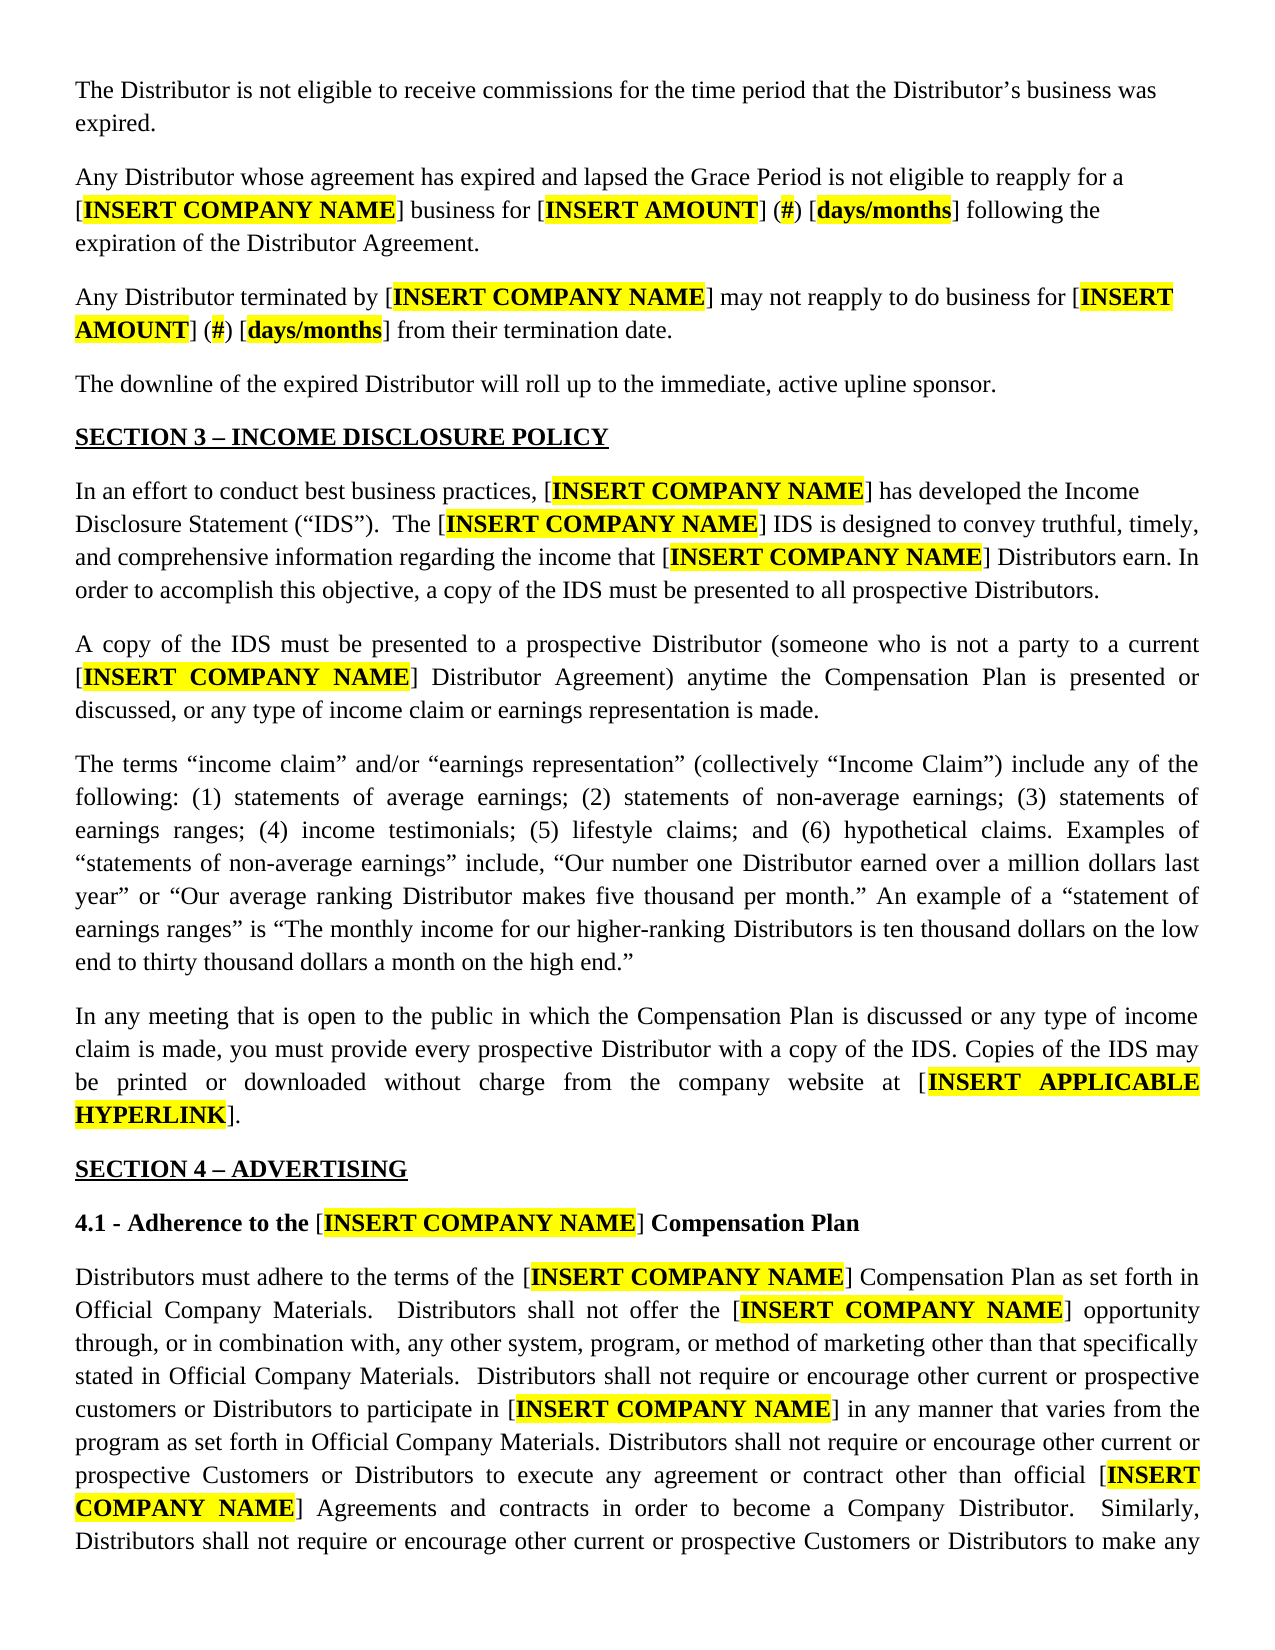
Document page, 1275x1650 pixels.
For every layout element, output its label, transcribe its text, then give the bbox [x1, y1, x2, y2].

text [75, 1262, 1200, 1555]
text In an effort to conduct best business practices, [INSERT COMPANY NAME] has developed the Income Disclosure Statement (“IDS”). The [INSERT COMPANY NAME] IDS is designed to convey truthful, timely, and comprehensive information regarding the income that [INSERT COMPANY NAME] Distributors earn. In order to accomplish this objective, a copy of the IDS must be presented to all prospective Distributors. [75, 476, 1200, 604]
text The downline of the expired Distributor will roll up to the immediate, active upline sponsor. [75, 369, 1200, 397]
text The terms “income claim” and/or “earnings representation” (collectively “Income Claim”) include any of the following: (1) statements of average earnings; (2) statements of non-average earnings; (3) statements of earnings ranges; (4) income testimonials; (5) lifestyle claims; and (6) hypothetical claims. Examples of “statements of non-average earnings” include, “Our number one Distributor earned over a million dollars last year” or “Our average ranking Distributor makes five thousand per month.” An example of a “statement of earnings ranges” is “The monthly income for our higher-ranking Distributors is ten thousand dollars on the low end to thirty thousand dollars a month on the high end.” [75, 749, 1200, 976]
text 4.1 - Adherence to the [INSERT COMPANY NAME] Compensation Plan [636, 1208, 1200, 1237]
text A copy of the IDS must be presented to a prospective Distributor (someone who is not a party to a current [INSERT COMPANY NAME] Distributor Agreement) anytime the Compensation Plan is presented or discussed, or any type of income claim or earnings representation is made. [75, 629, 1200, 724]
text SECTION 4 – ADVERTISING [75, 1154, 1200, 1183]
text In any meeting that is open to the public in which the Compensation Plan is discussed or any type of income claim is made, you must provide every prospective Distributor with a copy of the IDS. Copies of the IDS may be printed or downloaded without charge from the company website at [INSERT APPLICABLE HYPERLINK]. [75, 1001, 1200, 1129]
text Any Distributor whose agreement has expired and lapsed the Grace Period is not eligible to reapply for a [INSERT COMPANY NAME] business for [INSERT AMOUNT] (#) [days/months] following the expiration of the Distributor Agreement. [75, 162, 1200, 257]
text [75, 75, 1200, 137]
text SECTION 3 – INCOME DISCLOSURE POLICY [75, 422, 1200, 451]
text 4.1 - Adherence to the [INSERT COMPANY NAME] Compensation Plan [75, 1208, 324, 1237]
text Any Distributor terminated by [INSERT COMPANY NAME] may not reapply to do business for [INSERT AMOUNT] (#) [days/months] from their termination date. [75, 282, 1200, 343]
